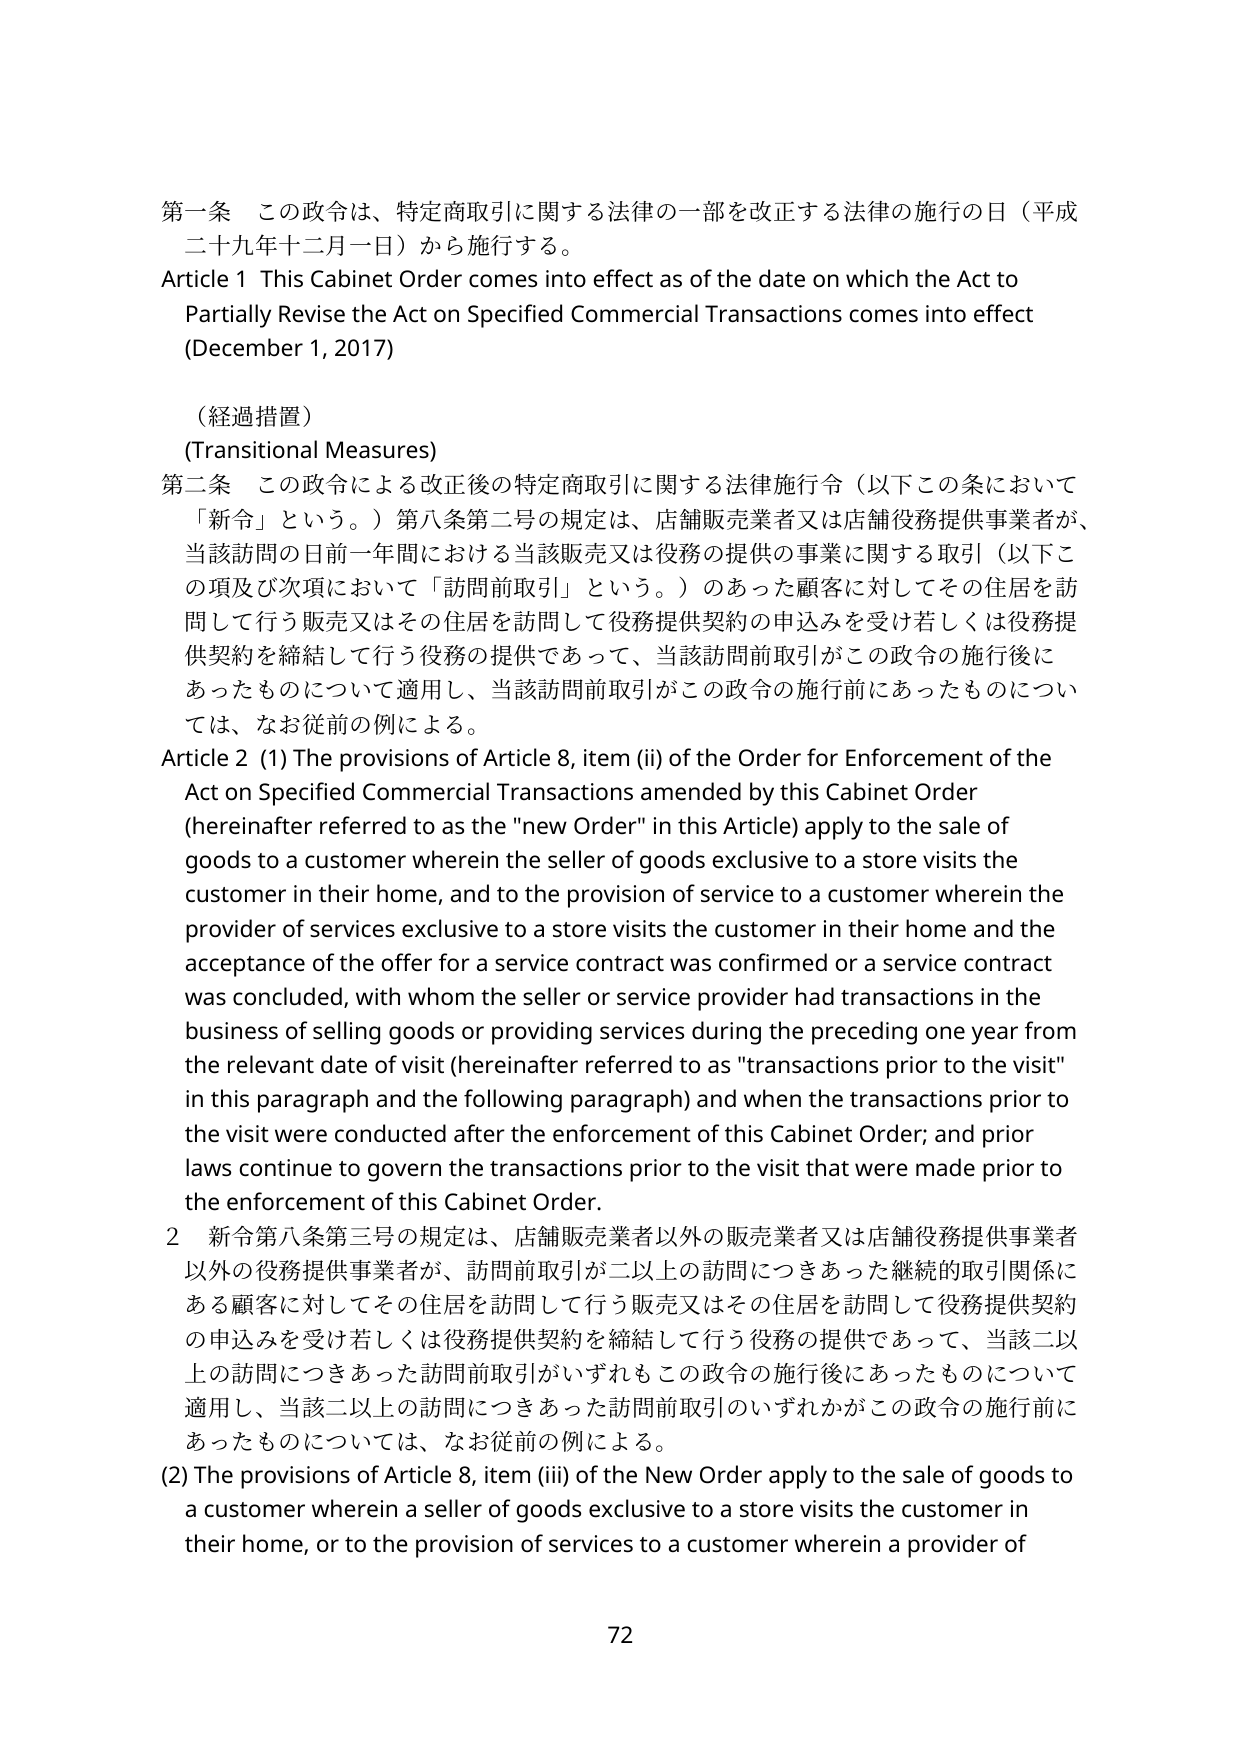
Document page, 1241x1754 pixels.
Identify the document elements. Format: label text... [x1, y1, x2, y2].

text 第二条 この政令による改正後の特定商取引に関する法律施行令（以下この条において「新令」という。）第八条第二号の規定は、店舗販売業者又は店舗役務提供事業者が、当該訪問の日前一年間における当該販売又は役務の提供の事業に関する取引（以下この項及び次項において「訪問前取引」という。）のあった顧客に対してその住居を訪問して行う販売又はその住居を訪問して役務提供契約の申込みを受け若しくは役務提供契約を締結して行う役務の提供であって、当該訪問前取引がこの政令の施行後にあったものについて適用し、当該訪問前取引がこの政令の施行前にあったものについては、なお従前の例による。 [161, 467, 1079, 740]
text ２ 新令第八条第三号の規定は、店舗販売業者以外の販売業者又は店舗役務提供事業者以外の役務提供事業者が、訪問前取引が二以上の訪問につきあった継続的取引関係にある顧客に対してその住居を訪問して行う販売又はその住居を訪問して役務提供契約の申込みを受け若しくは役務提供契約を締結して行う役務の提供であって、当該二以上の訪問につきあった訪問前取引がいずれもこの政令の施行後にあったものについて適用し、当該二以上の訪問につきあった訪問前取引のいずれかがこの政令の施行前にあったものについては、なお従前の例による。 [161, 1219, 1079, 1458]
text Article 1 This Cabinet Order comes into effect as of the date on which the Act to Partially Revise the Act on Specified Commercial Transactions comes into effect (December 1, 2017) [161, 262, 1079, 364]
text 第一条 この政令は、特定商取引に関する法律の一部を改正する法律の施行の日（平成二十九年十二月一日）から施行する。 [161, 194, 1079, 262]
text Article 2 (1) The provisions of Article 8, item (ii) of the Order for Enforcement of the Act on Specified Commercial Transactions amended by this Cabinet Order (hereinafter referred to as the "new Order" in this Article) apply to the sale of goods to a customer wherein the seller of goods exclusive to a store visits the customer in their home, and to the provision of service to a customer wherein the provider of services exclusive to a store visits the customer in their home and the acceptance of the offer for a service contract was confirmed or a service contract was concluded, with whom the seller or service provider had transactions in the business of selling goods or providing services during the preceding one year from the relevant date of visit (hereinafter referred to as "transactions prior to the visit" in this paragraph and the following paragraph) and when the transactions prior to the visit were conducted after the enforcement of this Cabinet Order; and prior laws continue to govern the transactions prior to the visit that were made prior to the enforcement of this Cabinet Order. [161, 740, 1079, 1219]
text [161, 1458, 1079, 1560]
text （経過措置） [184, 399, 1079, 433]
text (Transitional Measures) [184, 433, 1079, 467]
